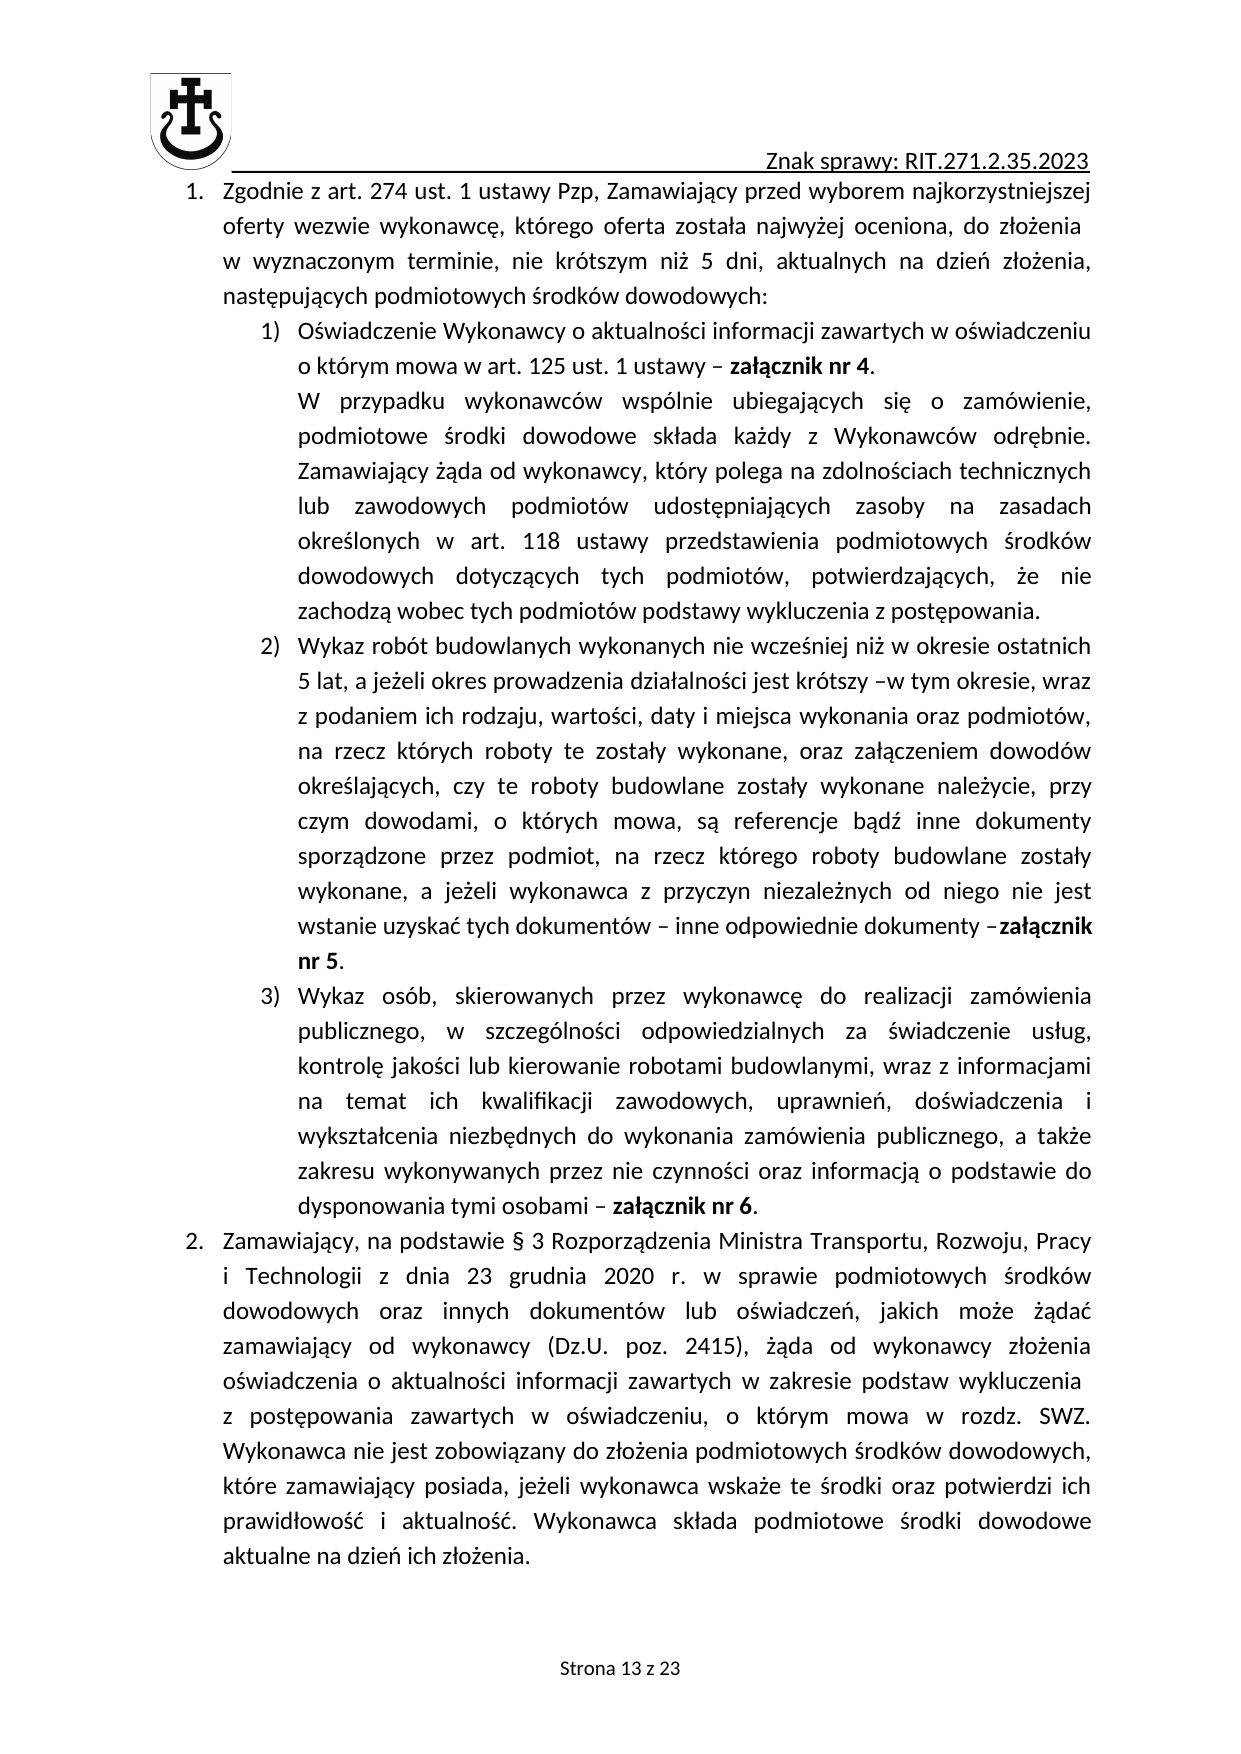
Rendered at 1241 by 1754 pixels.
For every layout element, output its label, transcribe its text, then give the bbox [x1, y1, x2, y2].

list Zamawiający, na podstawie § 3 Rozporządzenia Ministra Transportu, Rozwoju, Pracy i Technologii z dnia 23 grudnia 2020 r. w sprawie podmiotowych środków dowodowych oraz innych dokumentów lub oświadczeń, jakich może żądać zamawiający od wykonawcy (Dz.U. poz. 2415), żąda od wykonawcy złożenia oświadczenia o aktualności informacji zawartych w zakresie podstaw wykluczenia z postępowania zawartych w oświadczeniu, o którym mowa w rozdz. SWZ. Wykonawca nie jest zobowiązany do złożenia podmiotowych środków dowodowych, które zamawiający posiada, jeżeli wykonawca wskaże te środki oraz potwierdzi ich prawidłowość i aktualność. Wykonawca składa podmiotowe środki dowodowe aktualne na dzień ich złożenia. [185, 1225, 1093, 1571]
picture [150, 73, 232, 170]
list Oświadczenie Wykonawcy o aktualności informacji zawartych w oświadczeniu o którym mowa w art. 125 ust. 1 ustawy – załącznik nr 4. [260, 315, 1093, 381]
list Zgodnie z art. 274 ust. 1 ustawy Pzp, Zamawiający przed wyborem najkorzystniejszej oferty wezwie wykonawcę, którego oferta została najwyżej oceniona, do złożenia w wyznaczonym terminie, nie krótszym niż 5 dni, aktualnych na dzień złożenia, następujących podmiotowych środków dowodowych: [185, 175, 1093, 311]
list Wykaz robót budowlanych wykonanych nie wcześniej niż w okresie ostatnich 5 lat, a jeżeli okres prowadzenia działalności jest krótszy –w tym okresie, wraz z podaniem ich rodzaju, wartości, daty i miejsca wykonania oraz podmiotów, na rzecz których roboty te zostały wykonane, oraz załączeniem dowodów określających, czy te roboty budowlane zostały wykonane należycie, przy czym dowodami, o których mowa, są referencje bądź inne dokumenty sporządzone przez podmiot, na rzecz którego roboty budowlane zostały wykonane, a jeżeli wykonawca z przyczyn niezależnych od niego nie jest wstanie uzyskać tych dokumentów – inne odpowiednie dokumenty –załącznik nr 5. [260, 630, 1093, 976]
text W przypadku wykonawców wspólnie ubiegających się o zamówienie, podmiotowe środki dowodowe składa każdy z Wykonawców odrębnie. Zamawiający żąda od wykonawcy, który polega na zdolnościach technicznych lub zawodowych podmiotów udostępniających zasoby na zasadach określonych w art. 118 ustawy przedstawienia podmiotowych środków dowodowych dotyczących tych podmiotów, potwierdzających, że nie zachodzą wobec tych podmiotów podstawy wykluczenia z postępowania. [298, 385, 1093, 626]
list Wykaz osób, skierowanych przez wykonawcę do realizacji zamówienia publicznego, w szczególności odpowiedzialnych za świadczenie usług, kontrolę jakości lub kierowanie robotami budowlanymi, wraz z informacjami na temat ich kwalifikacji zawodowych, uprawnień, doświadczenia i wykształcenia niezbędnych do wykonania zamówienia publicznego, a także zakresu wykonywanych przez nie czynności oraz informacją o podstawie do dysponowania tymi osobami – załącznik nr 6. [260, 980, 1093, 1221]
